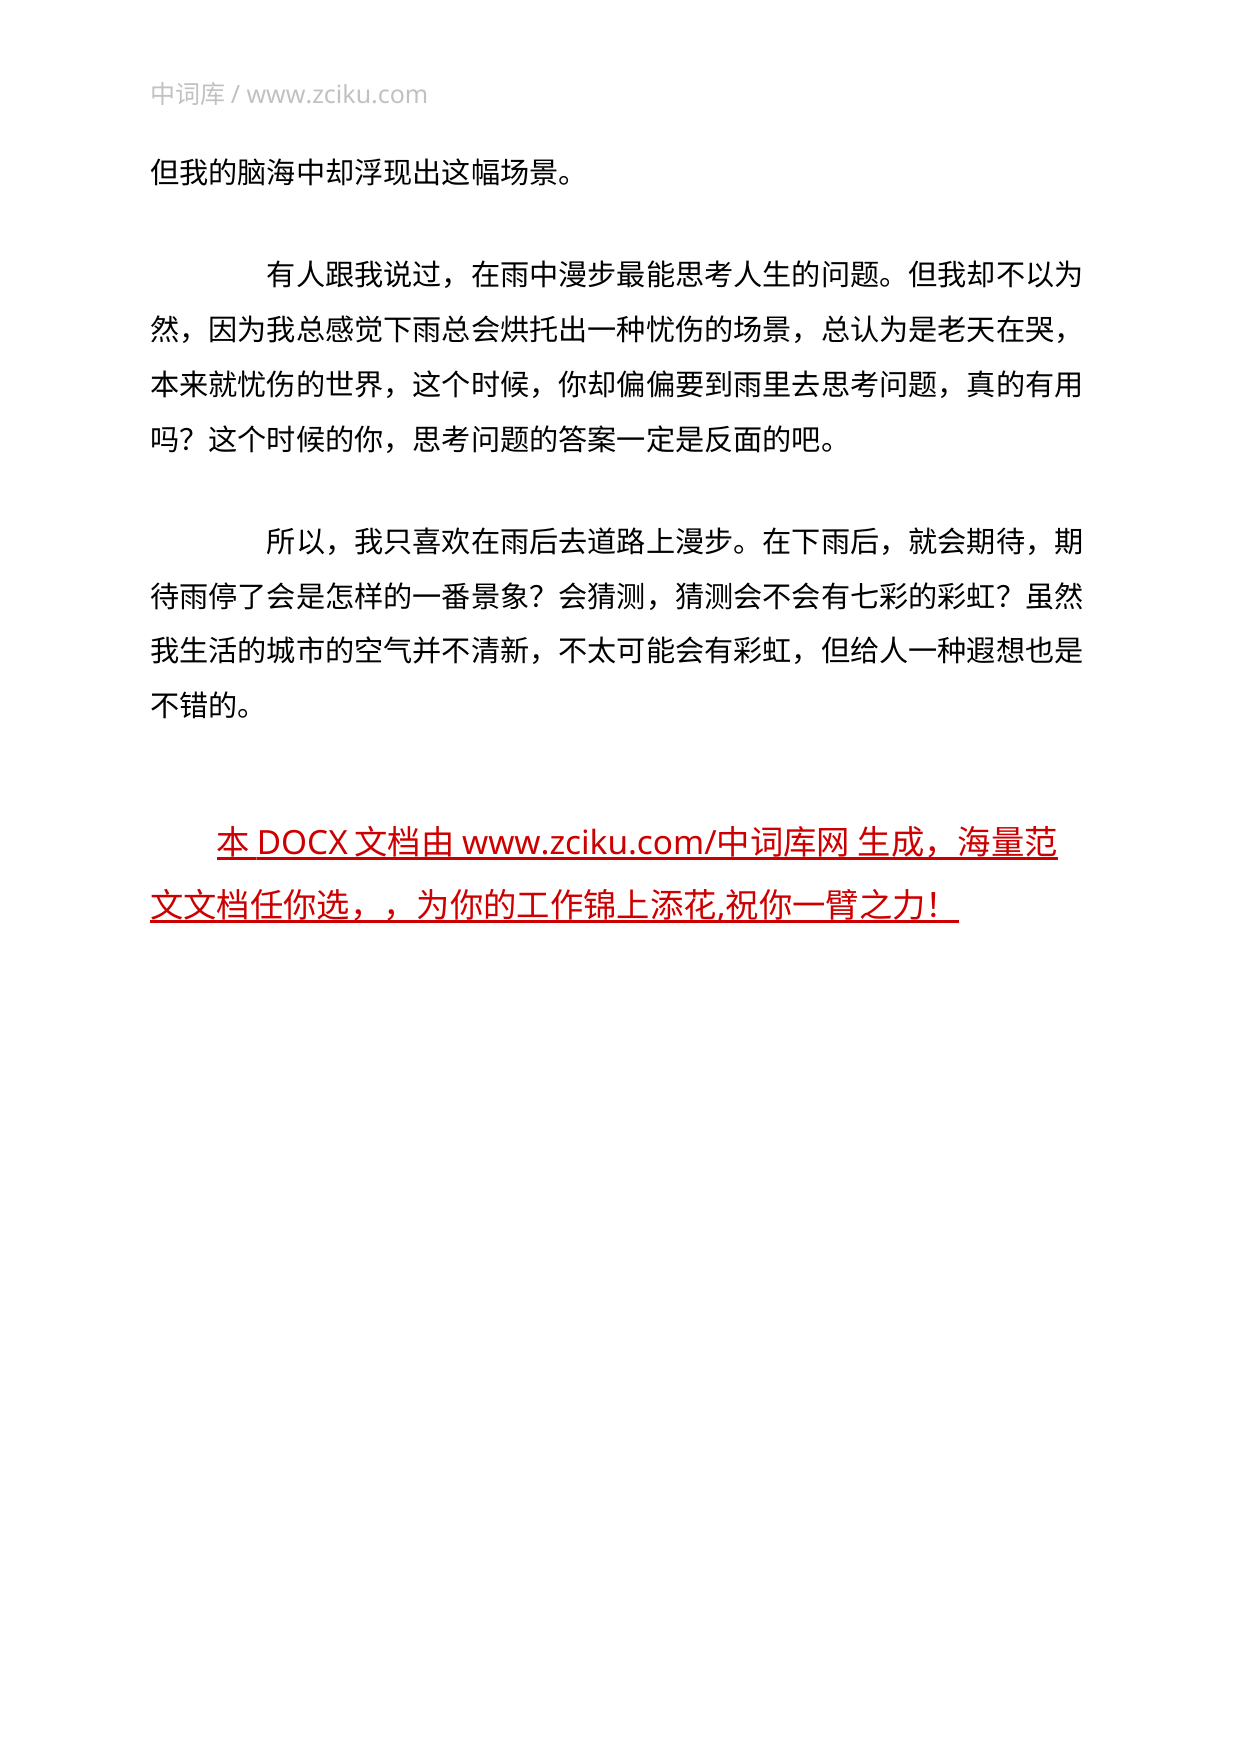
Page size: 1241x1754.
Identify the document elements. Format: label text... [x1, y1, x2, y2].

text 有人跟我说过，在雨中漫步最能思考人生的问题。但我却不以为然，因为我总感觉下雨总会烘托出一种忧伤的场景，总认为是老天在哭，本来就忧伤的世界，这个时候，你却偏偏要到雨里去思考问题，真的有用吗？这个时候的你，思考问题的答案一定是反面的吧。 [150, 252, 1090, 459]
text 所以，我只喜欢在雨后去道路上漫步。在下雨后，就会期待，期待雨停了会是怎样的一番景象？会猜测，猜测会不会有七彩的彩虹？虽然我生活的城市的空气并不清新，不太可能会有彩虹，但给人一种遐想也是不错的。 [150, 518, 1090, 725]
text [150, 150, 1090, 192]
text 本DOCX文档由 www.zciku.com/中词库网 生成，海量范文文档任你选，，为你的工作锦上添花,祝你一臂之力！ [150, 816, 1090, 927]
